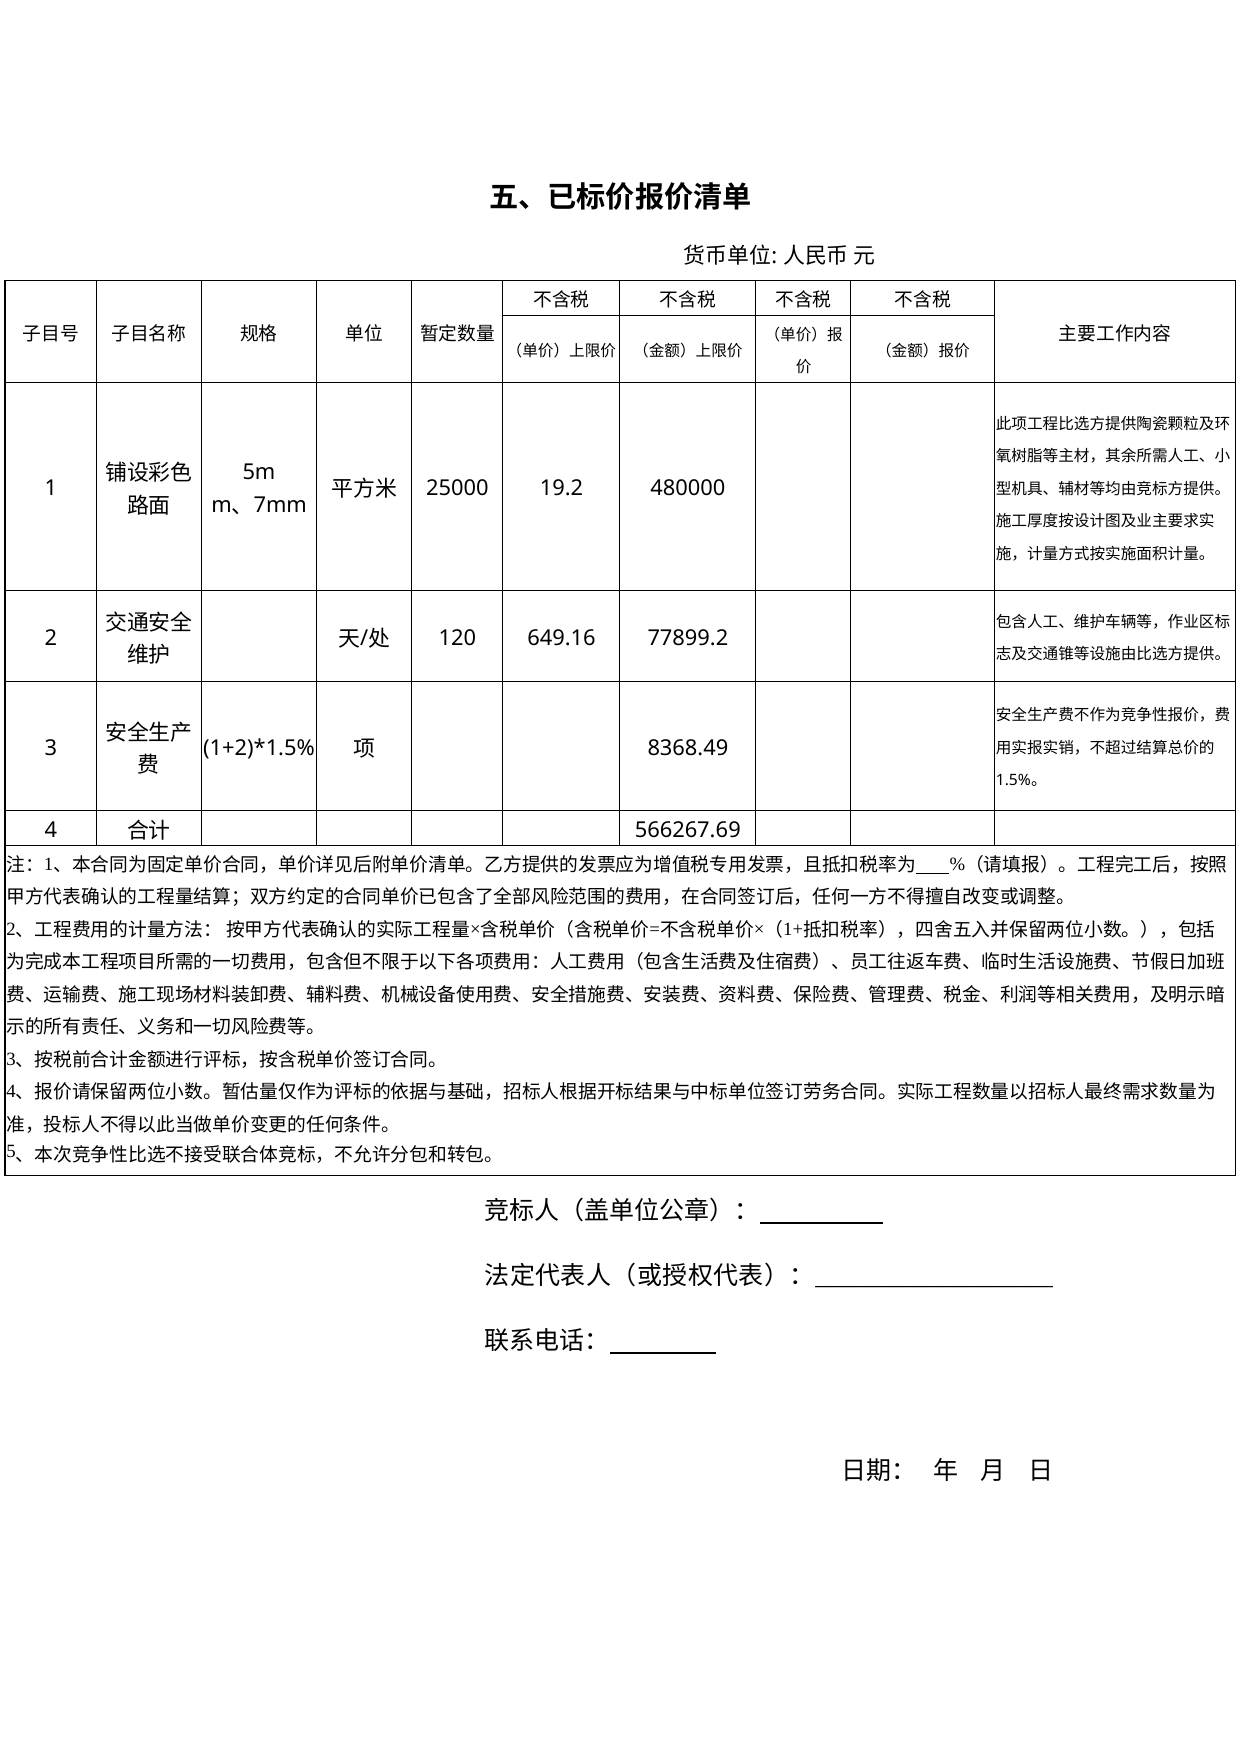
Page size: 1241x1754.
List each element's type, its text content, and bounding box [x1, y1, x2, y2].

table_header 子目号 [6, 281, 96, 382]
table_cell 注：1、本合同为固定单价合同，单价详见后附单价清单。乙方提供的发票应为增值税专用发票，且抵扣税率为 %（请填报）。工程完工后，按照甲方代表确认的工程量结算；双方约定的合同单价已包含了全部风险范围的费用，在合同签订后，任何一方不得擅自改变或调整。 2、工程费用的计量方法： 按甲方代表确认的实际工程量×含税单价（含税单价=不含税单价×（1+抵扣税率），四舍五入并保留两位小数。），包括为完成本工程项目所需的一切费用，包含但不限于以下各项费用：人工费用（包含生活费及住宿费）、员工往返车费、临时生活设施费、节假日加班费、运输费、施工现场材料装卸费、辅料费、机械设备使用费、安全措施费、安装费、资料费、保险费、管理费、税金、利润等相关费用，及明示暗示的所有责任、义务和一切风险费等。 3、按税前合计金额进行评标，按含税单价签订合同。 4、报价请保留两位小数。暂估量仅作为评标的依据与基础，招标人根据开标结果与中标单位签订劳务合同。实际工程数量以招标人最终需求数量为准，投标人不得以此当做单价变更的任何条件。 5、本次竞争性比选不接受联合体竞标，不允许分包和转包。 [6, 846, 1235, 1175]
table_cell [851, 383, 994, 590]
table_cell [503, 682, 619, 810]
table_cell 566267.69 [620, 811, 755, 845]
table_cell 120 [412, 591, 502, 681]
table_cell [756, 591, 850, 681]
table_cell 天/处 [317, 591, 411, 681]
table_cell [412, 682, 502, 810]
table_cell [503, 811, 619, 845]
table_cell （金额）上限价 [620, 316, 755, 382]
table_header 单位 [317, 281, 411, 382]
table_cell 3 [6, 682, 96, 810]
table_cell [851, 591, 994, 681]
table_cell 交通安全维护 [97, 591, 201, 681]
table_cell 25000 [412, 383, 502, 590]
table_cell 4 [6, 811, 96, 845]
table_header 不含税 [756, 281, 850, 315]
table_cell [756, 682, 850, 810]
text 日期： 年 月 日 [187, 1436, 1053, 1501]
text 法定代表人（或授权代表）：___________________联系电话： [484, 1241, 1053, 1371]
table_cell （单价）上限价 [503, 316, 619, 382]
table_cell 5mm、7mm [202, 383, 316, 590]
table_header 不含税 [851, 281, 994, 315]
table_cell 项 [317, 682, 411, 810]
text 货币单位: 人民币 元 [187, 237, 1053, 270]
table_cell [202, 811, 316, 845]
table_cell [756, 811, 850, 845]
table_cell （单价）报价 [756, 316, 850, 382]
table_cell 1 [6, 383, 96, 590]
table_header 子目名称 [97, 281, 201, 382]
table_cell 8368.49 [620, 682, 755, 810]
table_cell 合计 [97, 811, 201, 845]
table_header 不含税 [620, 281, 755, 315]
table_header 主要工作内容 [995, 281, 1235, 382]
text 五、已标价报价清单 [187, 162, 1053, 227]
table_cell 19.2 [503, 383, 619, 590]
table_cell （金额）报价 [851, 316, 994, 382]
table_cell [851, 811, 994, 845]
table_cell 此项工程比选方提供陶瓷颗粒及环氧树脂等主材，其余所需人工、小型机具、辅材等均由竞标方提供。施工厚度按设计图及业主要求实施，计量方式按实施面积计量。 [995, 383, 1235, 590]
table_cell [202, 591, 316, 681]
table_cell 480000 [620, 383, 755, 590]
table_header 不含税 [503, 281, 619, 315]
table_cell 安全生产费 [97, 682, 201, 810]
table_cell [995, 811, 1235, 845]
table_header 规格 [202, 281, 316, 382]
table_cell [412, 811, 502, 845]
table_cell 安全生产费不作为竞争性报价，费用实报实销，不超过结算总价的1.5%。 [995, 682, 1235, 810]
table_cell [317, 811, 411, 845]
table_cell [756, 383, 850, 590]
table_cell 2 [6, 591, 96, 681]
table_cell 铺设彩色路面 [97, 383, 201, 590]
table_cell 包含人工、维护车辆等，作业区标志及交通锥等设施由比选方提供。 [995, 591, 1235, 681]
table_header 暂定数量 [412, 281, 502, 382]
table_cell [851, 682, 994, 810]
table_cell 平方米 [317, 383, 411, 590]
table_cell 649.16 [503, 591, 619, 681]
table_cell 77899.2 [620, 591, 755, 681]
text 竞标人（盖单位公章）： [484, 1176, 1053, 1241]
table_cell (1+2)*1.5% [202, 682, 316, 810]
